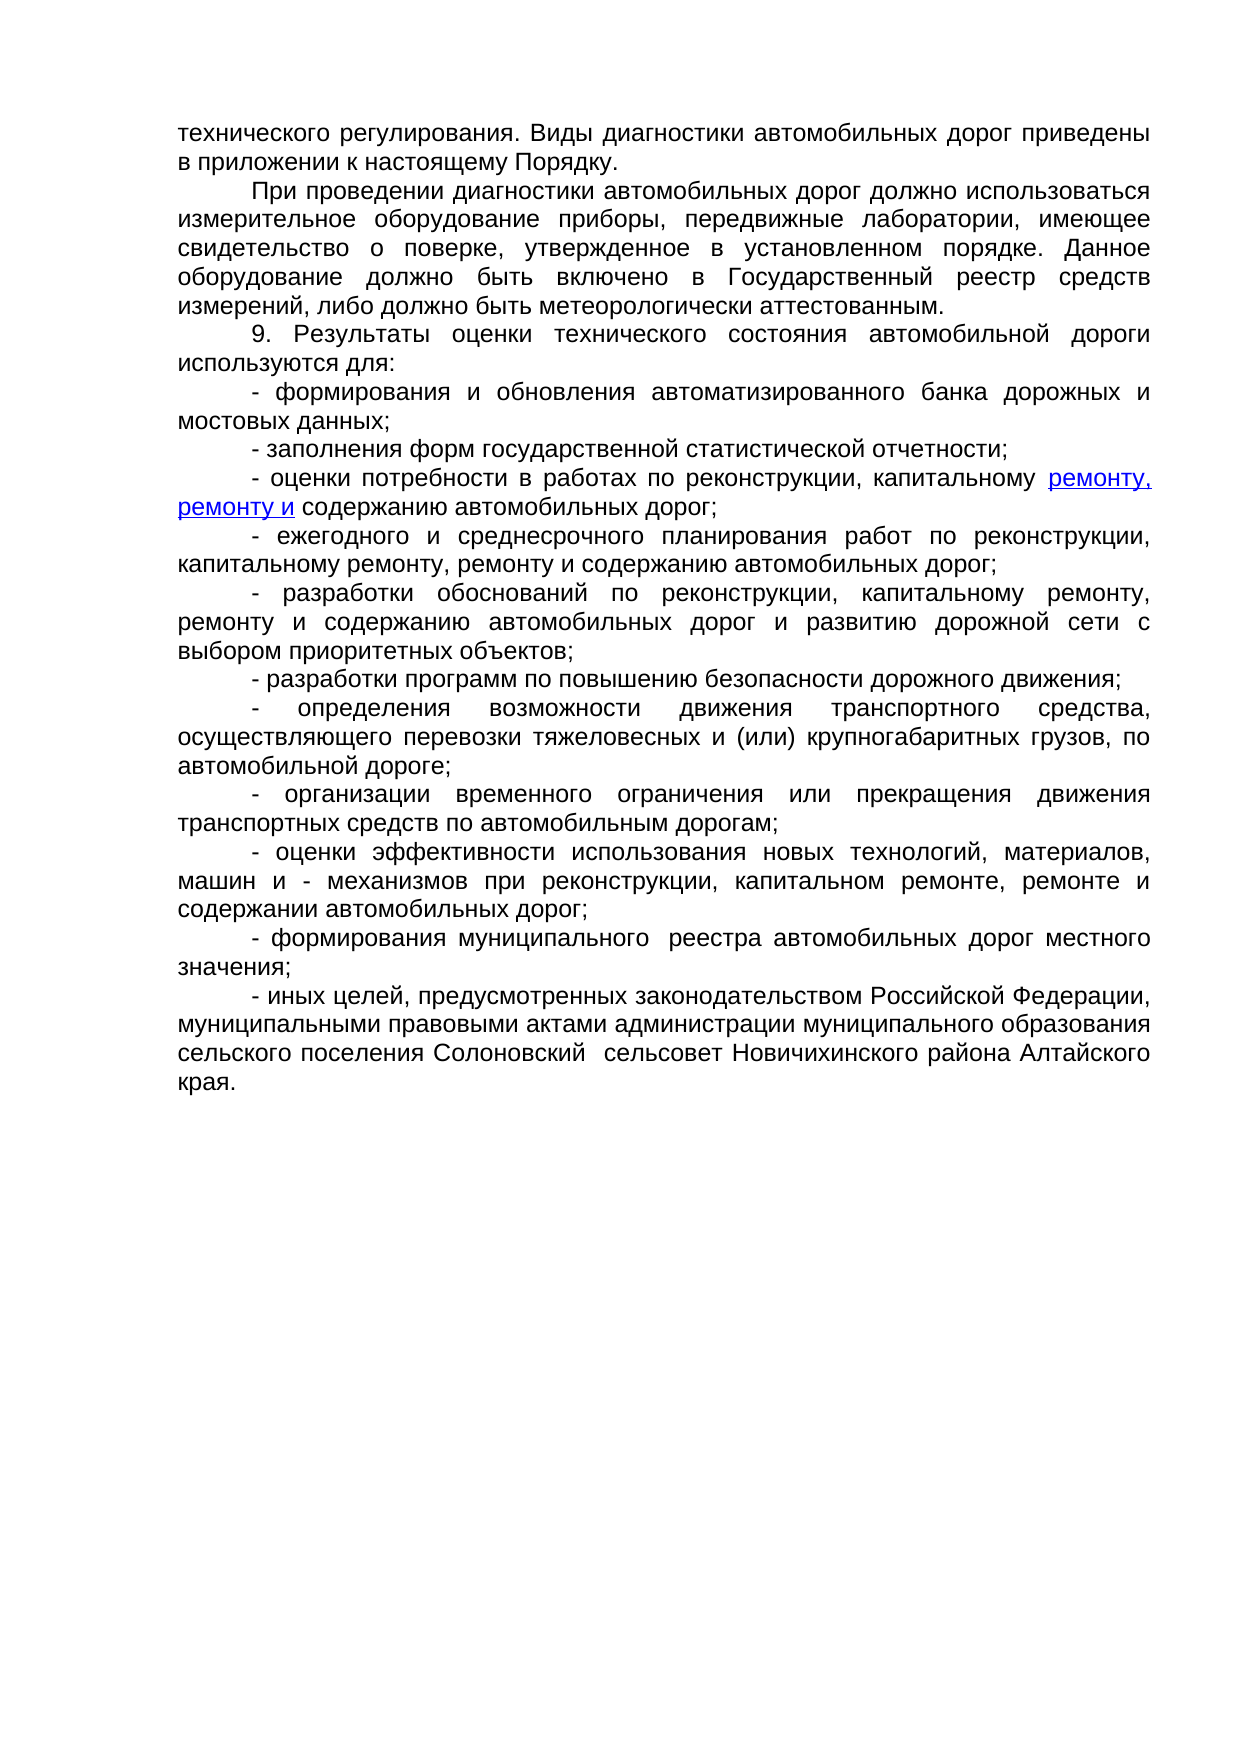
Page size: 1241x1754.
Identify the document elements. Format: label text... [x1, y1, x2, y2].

text - формирования муниципального реестра автомобильных дорог местного значения; [177, 923, 1152, 981]
text - разработки обоснований по реконструкции, капитальному ремонту, ремонту и содержанию автомобильных дорог и развитию дорожной сети с выбором приоритетных объектов; [177, 578, 1152, 664]
text - ежегодного и среднесрочного планирования работ по реконструкции, капитальному ремонту, ремонту и содержанию автомобильных дорог; [177, 521, 1152, 578]
text - формирования и обновления автоматизированного банка дорожных и мостовых данных; [177, 377, 1152, 434]
text - оценки потребности в работах по реконструкции, капитальному ремонту, ремонту и содержанию автомобильных дорог; [177, 463, 1152, 521]
text - иных целей, предусмотренных законодательством Российской Федерации, муниципальными правовыми актами администрации муниципального образования сельского поселения Солоновский сельсовет Новичихинского района Алтайского края. [177, 981, 1152, 1096]
text - определения возможности движения транспортного средства, осуществляющего перевозки тяжеловесных и (или) крупногабаритных грузов, по автомобильной дороге; [177, 693, 1152, 779]
text При проведении диагностики автомобильных дорог должно использоваться измерительное оборудование приборы, передвижные лаборатории, имеющее свидетельство о поверке, утвержденное в установленном порядке. Данное оборудование должно быть включено в Государственный реестр средств измерений, либо должно быть метеорологически аттестованным. [177, 176, 1152, 319]
text - разработки программ по повышению безопасности дорожного движения; [177, 664, 1152, 693]
text - заполнения форм государственной статистической отчетности; [177, 434, 1152, 463]
text - организации временного ограничения или прекращения движения транспортных средств по автомобильным дорогам; [177, 779, 1152, 837]
text 9. Результаты оценки технического состояния автомобильной дороги используются для: [177, 319, 1152, 377]
text - оценки эффективности использования новых технологий, материалов, машин и - механизмов при реконструкции, капитальном ремонте, ремонте и содержании автомобильных дорог; [177, 837, 1152, 923]
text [177, 118, 1152, 176]
